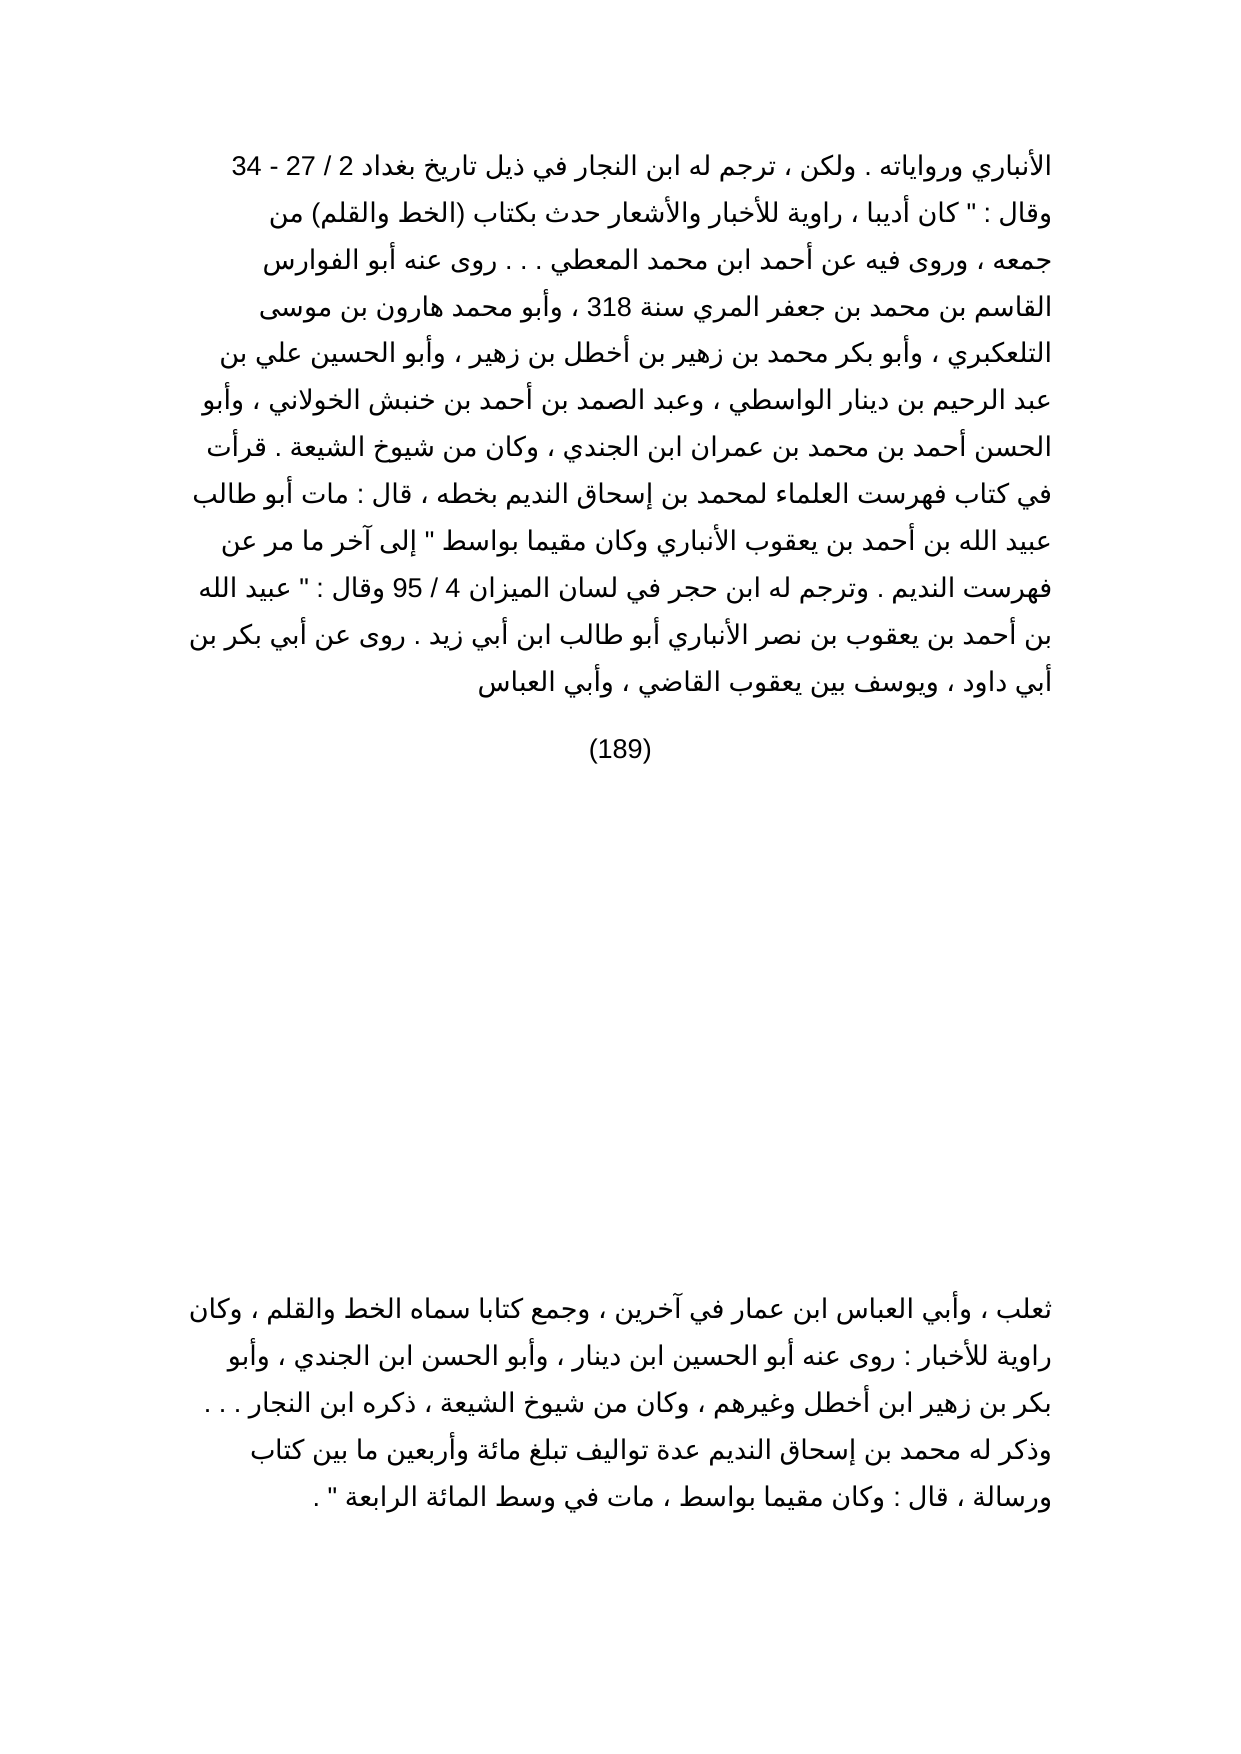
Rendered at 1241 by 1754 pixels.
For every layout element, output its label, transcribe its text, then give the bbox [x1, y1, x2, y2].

text ثعلب ، وأبي العباس ابن عمار في آخرين ، وجمع كتابا سماه الخط والقلم ، وكان راوية للأخبار : روى عنه أبو الحسين ابن دينار ، وأبو الحسن ابن الجندي ، وأبو بكر بن زهير ابن أخطل وغيرهم ، وكان من شيوخ الشيعة ، ذكره ابن النجار . . . وذكر له محمد بن إسحاق النديم عدة تواليف تبلغ مائة وأربعين ما بين كتاب ورسالة ، قال : وكان مقيما بواسط ، مات في وسط المائة الرابعة " . [187, 1293, 1053, 1512]
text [187, 150, 1053, 697]
text (189) [187, 733, 1053, 764]
